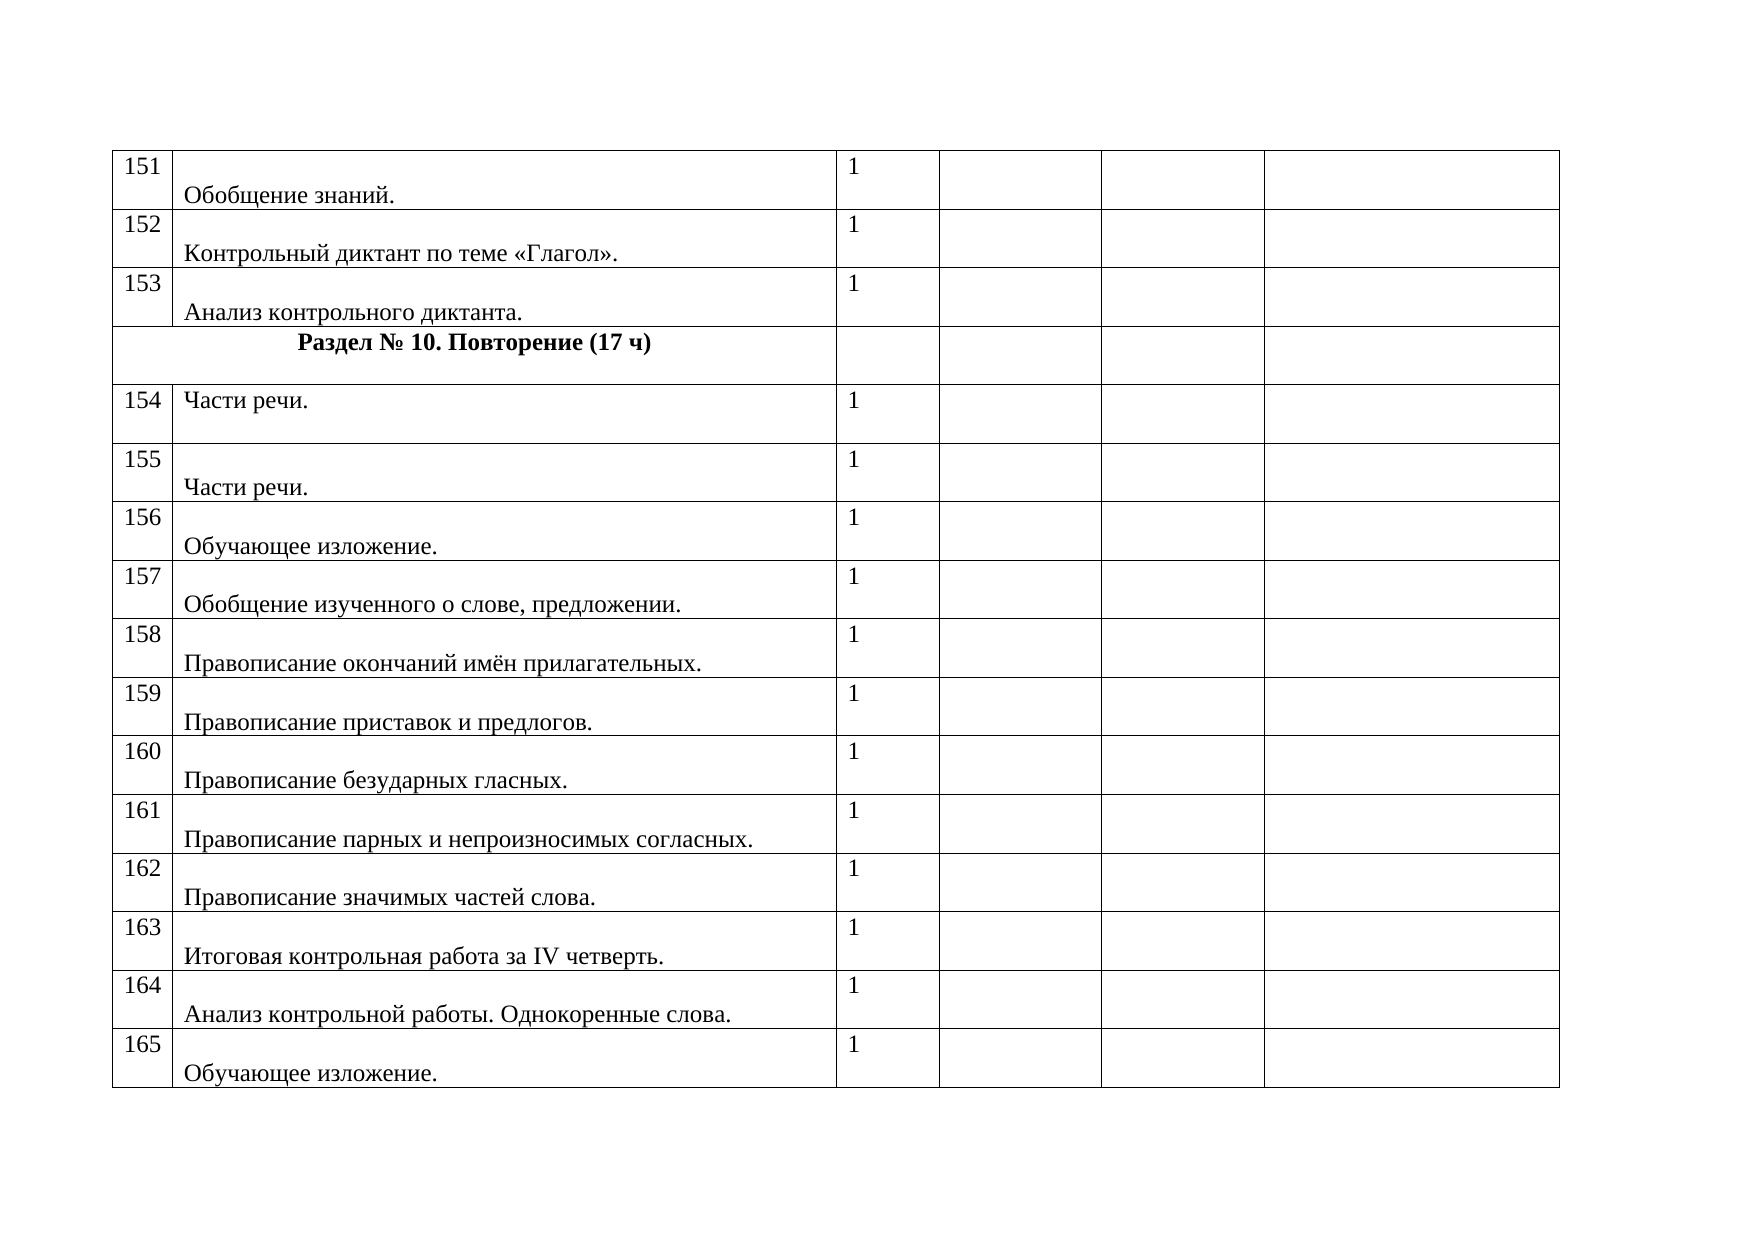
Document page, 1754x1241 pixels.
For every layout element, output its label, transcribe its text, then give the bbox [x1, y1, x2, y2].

table_cell Правописание парных и непроизносимых согласных. [173, 795, 836, 852]
table_cell [1102, 268, 1264, 326]
table_cell [940, 795, 1101, 852]
table_cell Анализ контрольной работы. Однокоренные слова. [173, 971, 836, 1028]
table_cell [940, 561, 1101, 618]
table_cell 165 [113, 1029, 172, 1087]
table_cell [1102, 736, 1264, 794]
table_cell Части речи. [173, 385, 836, 443]
table_cell 1 [837, 971, 939, 1028]
table_cell 1 [837, 268, 939, 326]
table_cell 1 [837, 912, 939, 969]
table_cell 152 [113, 210, 172, 267]
table_cell [1265, 385, 1559, 443]
table_cell [1265, 210, 1559, 267]
table_cell [940, 268, 1101, 326]
table_cell [1265, 736, 1559, 794]
table_cell 153 [113, 268, 172, 326]
table_cell 158 [113, 619, 172, 677]
table_cell [940, 502, 1101, 560]
table_cell [837, 327, 939, 384]
table_cell [940, 736, 1101, 794]
table_cell [1265, 444, 1559, 501]
table_cell [1265, 678, 1559, 735]
table_cell 1 [837, 1029, 939, 1087]
table_cell 1 [837, 678, 939, 735]
table_cell [940, 327, 1101, 384]
table_cell [1102, 385, 1264, 443]
table_cell [940, 854, 1101, 911]
table_cell Обобщение знаний. [173, 151, 836, 208]
table_cell 157 [113, 561, 172, 618]
table_cell 163 [113, 912, 172, 969]
table_cell 160 [113, 736, 172, 794]
table_cell Правописание значимых частей слова. [173, 854, 836, 911]
table_cell [1265, 971, 1559, 1028]
table_cell [940, 151, 1101, 208]
table_cell [1265, 268, 1559, 326]
table_cell [1102, 561, 1264, 618]
table_cell 161 [113, 795, 172, 852]
table_cell [1265, 854, 1559, 911]
table_cell [1265, 327, 1559, 384]
table_cell [940, 971, 1101, 1028]
table_cell 1 [837, 561, 939, 618]
table_cell 1 [837, 151, 939, 208]
table_cell [1102, 795, 1264, 852]
table_cell [1102, 678, 1264, 735]
table_cell Обучающее изложение. [173, 1029, 836, 1087]
table_cell 164 [113, 971, 172, 1028]
table_cell 1 [837, 736, 939, 794]
table_cell [1265, 912, 1559, 969]
table_cell Правописание приставок и предлогов. [173, 678, 836, 735]
table_cell Раздел № 10. Повторение (17 ч) [113, 327, 836, 384]
table_cell 155 [113, 444, 172, 501]
table_cell 1 [837, 444, 939, 501]
table_cell [1102, 912, 1264, 969]
table_cell [1102, 854, 1264, 911]
table_cell [940, 210, 1101, 267]
table_cell 1 [837, 854, 939, 911]
table_cell 159 [113, 678, 172, 735]
table_cell [1265, 795, 1559, 852]
table_cell Правописание безударных гласных. [173, 736, 836, 794]
table_cell 1 [837, 210, 939, 267]
table_cell [1265, 619, 1559, 677]
table_cell Анализ контрольного диктанта. [173, 268, 836, 326]
table_cell 162 [113, 854, 172, 911]
table_cell [1102, 210, 1264, 267]
table_cell [1102, 971, 1264, 1028]
table_cell [1102, 619, 1264, 677]
table_cell [940, 1029, 1101, 1087]
table_cell [1265, 502, 1559, 560]
table_cell Обобщение изученного о слове, предложении. [173, 561, 836, 618]
table_cell 156 [113, 502, 172, 560]
table_cell Контрольный диктант по теме «Глагол». [173, 210, 836, 267]
table_cell Обучающее изложение. [173, 502, 836, 560]
table_cell 1 [837, 385, 939, 443]
table_cell 1 [837, 619, 939, 677]
table_cell [1102, 1029, 1264, 1087]
table_cell 1 [837, 795, 939, 852]
table_cell Итоговая контрольная работа за IV четверть. [173, 912, 836, 969]
table_cell [1102, 151, 1264, 208]
table_cell [1265, 561, 1559, 618]
table_cell Части речи. [173, 444, 836, 501]
table_cell Правописание окончаний имён прилагательных. [173, 619, 836, 677]
table_cell [940, 912, 1101, 969]
table_cell [940, 444, 1101, 501]
table_cell [1102, 444, 1264, 501]
table_cell 154 [113, 385, 172, 443]
table_cell [940, 385, 1101, 443]
table_cell [940, 678, 1101, 735]
table_cell [1265, 1029, 1559, 1087]
table_cell [1265, 151, 1559, 208]
table_cell [940, 619, 1101, 677]
table_cell 1 [837, 502, 939, 560]
table_cell [1102, 327, 1264, 384]
table_cell 151 [113, 151, 172, 208]
table_cell [1102, 502, 1264, 560]
